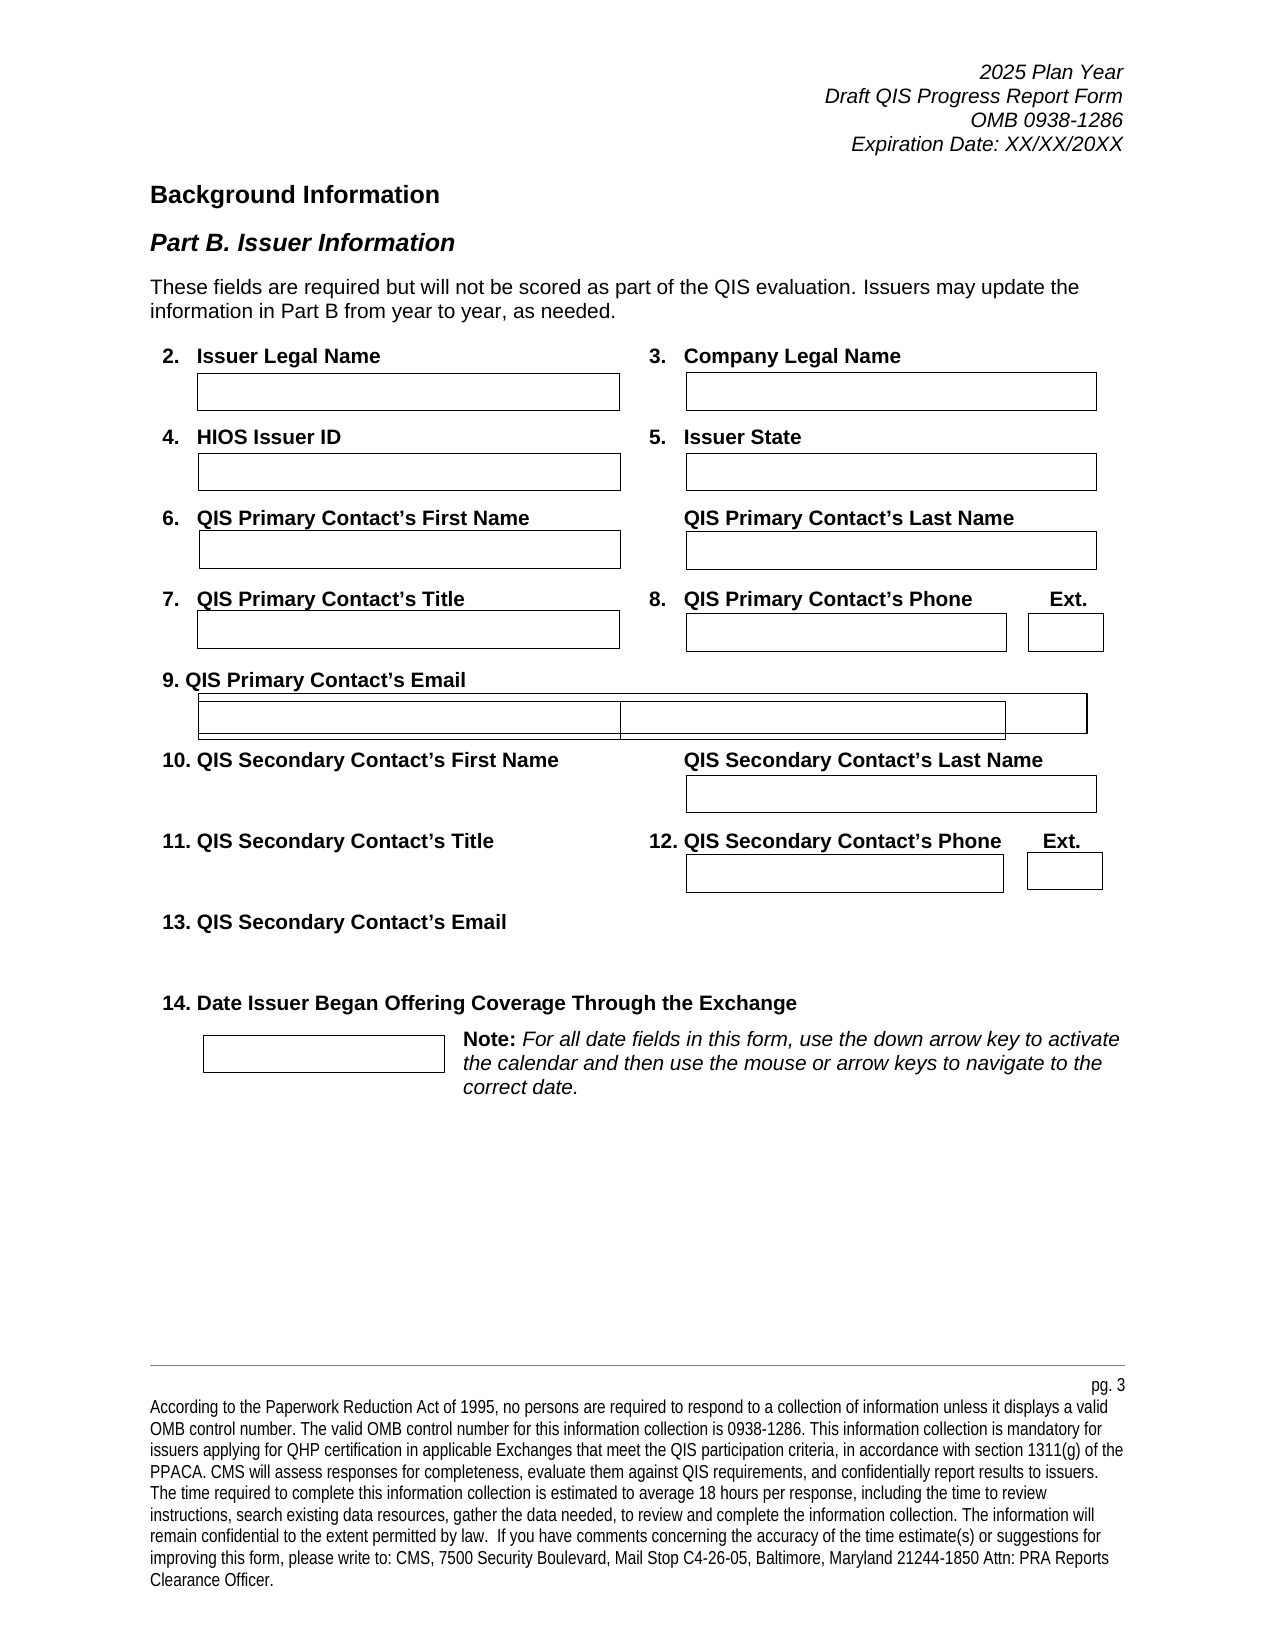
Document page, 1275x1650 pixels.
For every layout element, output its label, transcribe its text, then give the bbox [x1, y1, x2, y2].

table_cell 8. QIS Primary Contact’s Phone [637, 582, 1022, 663]
table_cell 10. QIS Secondary Contact’s First Name [150, 744, 637, 824]
table_cell 14. Date Issuer Began Offering Coverage Through the Exchange [150, 986, 1124, 1068]
table_cell 12. QIS Secondary Contact’s Phone [637, 825, 1031, 905]
table_cell 5. Issuer State [637, 420, 1124, 501]
table_cell 6. QIS Primary Contact’s First Name [150, 501, 637, 582]
table_cell Ext. [1022, 582, 1115, 663]
table_cell 7. QIS Primary Contact’s Title [150, 582, 637, 663]
table_header 3. Company Legal Name [637, 340, 1124, 420]
subtitle Background Information [150, 180, 1125, 209]
table_cell QIS Secondary Contact’s Last Name [637, 744, 1124, 824]
table_cell Ext. [1031, 825, 1124, 905]
subtitle Part B. Issuer Information [150, 227, 1125, 256]
table_cell QIS Primary Contact’s Last Name [637, 501, 1115, 582]
table_cell 13. QIS Secondary Contact’s Email [150, 905, 1124, 986]
table_cell 4. HIOS Issuer ID [150, 420, 637, 501]
table_cell 9. QIS Primary Contact’s Email [150, 663, 1115, 744]
table_cell 11. QIS Secondary Contact’s Title [150, 825, 637, 905]
table_header 2. Issuer Legal Name [150, 340, 637, 420]
text These fields are required but will not be scored as part of the QIS evaluation. Issuers may update the information in Part B from year to year, as needed. [150, 275, 1125, 323]
